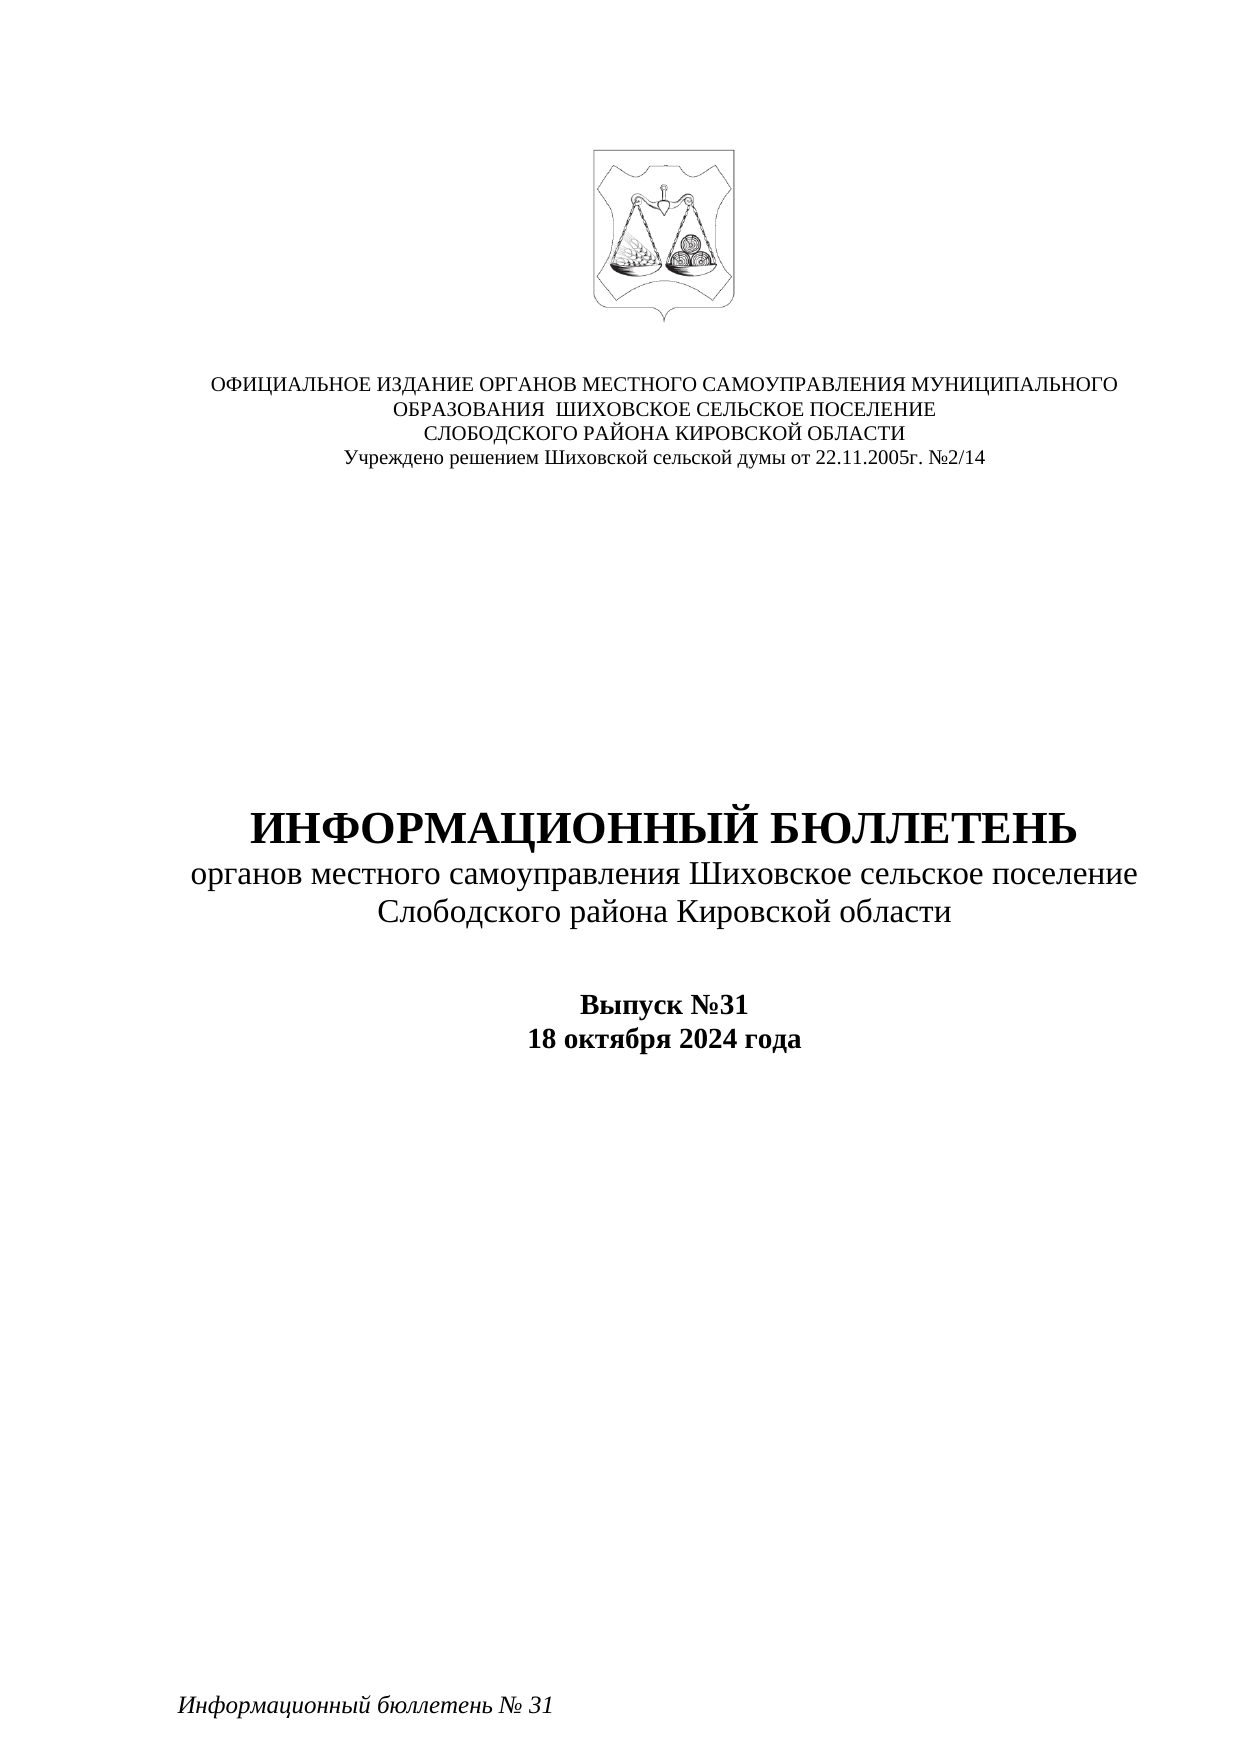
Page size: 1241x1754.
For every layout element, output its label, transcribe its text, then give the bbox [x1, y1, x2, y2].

text Учреждено решением Шиховской сельской думы от 22.11.2005г. №2/14 [177, 444, 1152, 469]
text 18 октября 2024 года [177, 1021, 1152, 1054]
picture [583, 147, 746, 325]
text Выпуск №31 [177, 987, 1152, 1021]
text органов местного самоуправления Шиховское сельское поселение Слободского района Кировской области [177, 853, 1152, 930]
text ОФИЦИАЛЬНОЕ ИЗДАНИЕ ОРГАНОВ МЕСТНОГО САМОУПРАВЛЕНИЯ МУНИЦИПАЛЬНОГО ОБРАЗОВАНИЯ ШИХОВСКОЕ СЕЛЬСКОЕ ПОСЕЛЕНИЕ [177, 372, 1152, 421]
text СЛОБОДСКОГО РАЙОНА КИРОВСКОЙ ОБЛАСТИ [177, 421, 1152, 444]
text ИНФОРМАЦИОННЫЙ БЮЛЛЕТЕНЬ [177, 801, 1152, 853]
